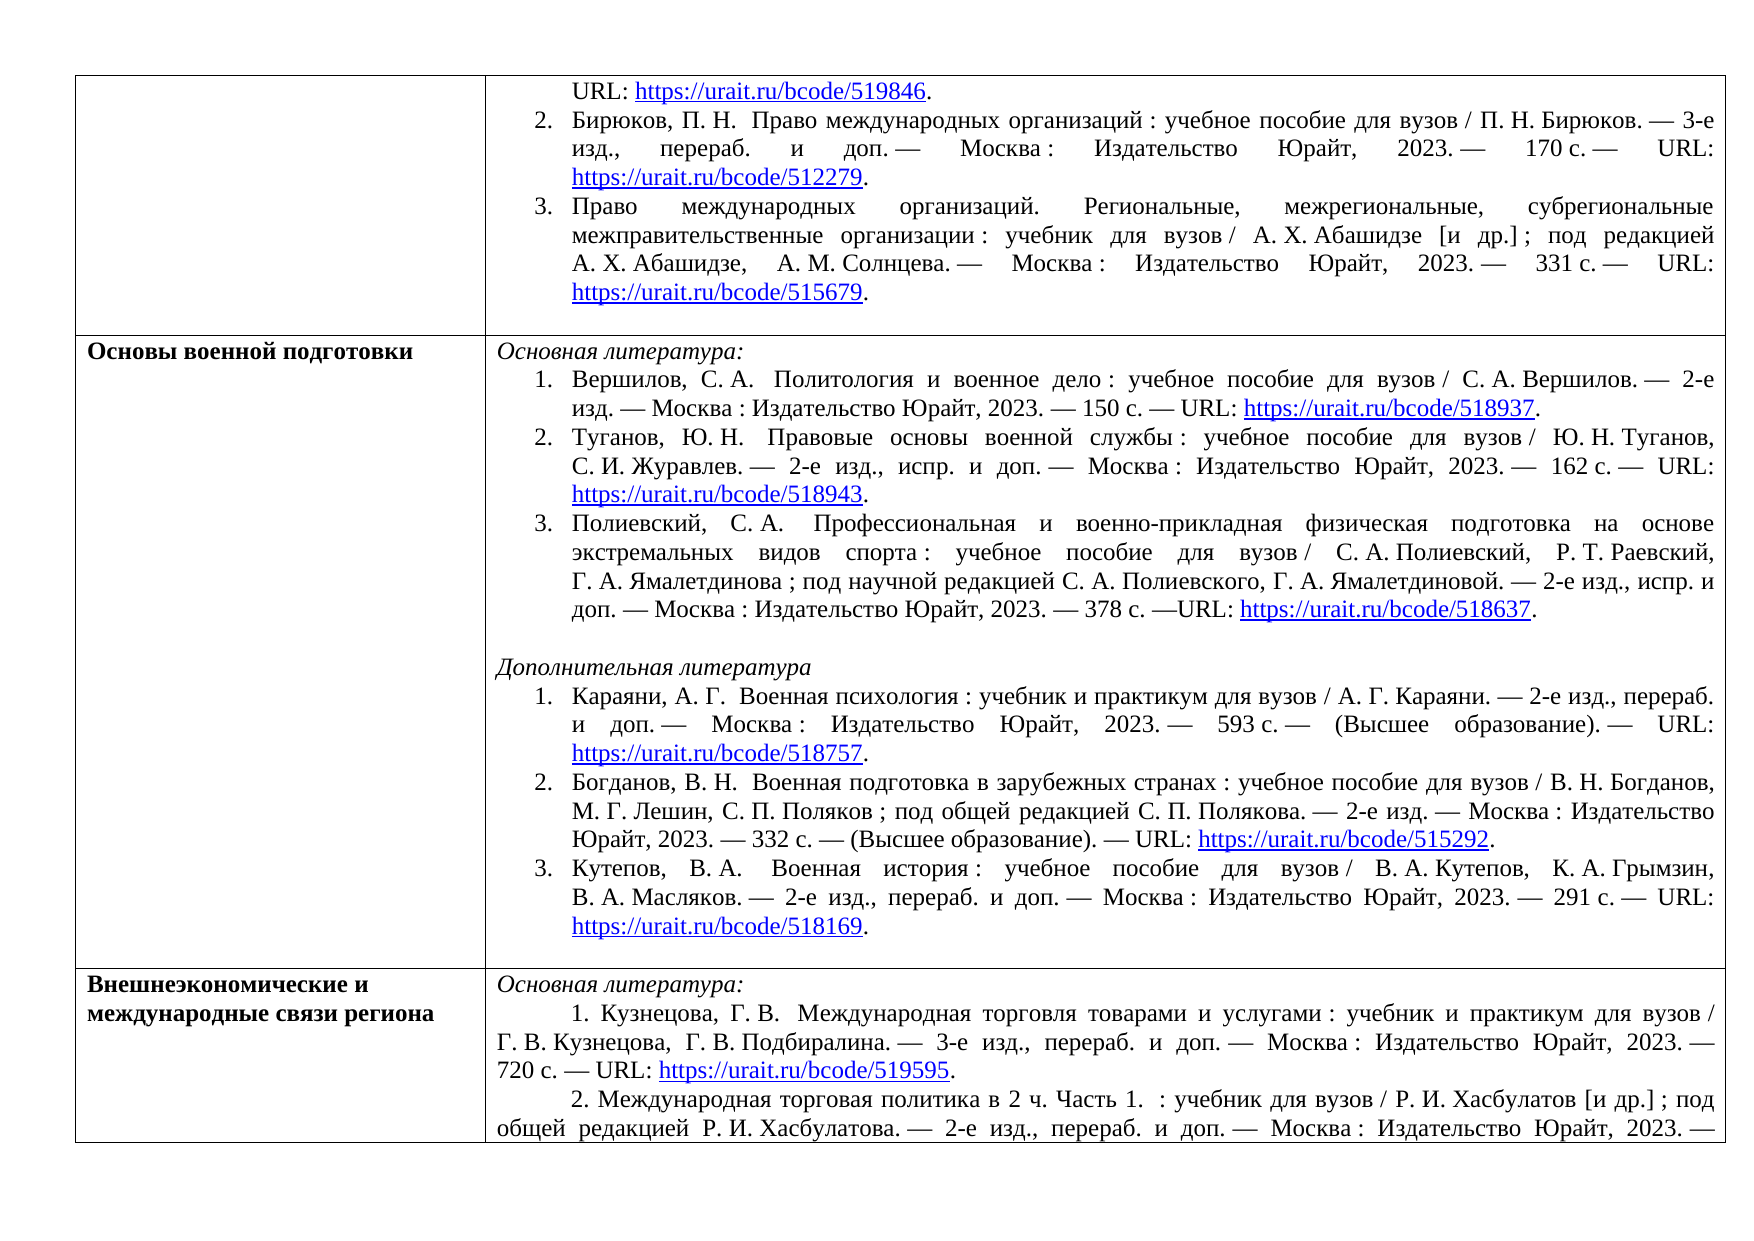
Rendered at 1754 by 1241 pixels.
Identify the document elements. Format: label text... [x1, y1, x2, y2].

table_cell Основная литература: Вершилов, С. А. Политология и военное дело : учебное пособие для вузов / С. А. Вершилов. — 2-е изд. — Москва : Издательство Юрайт, 2023. — 150 с. — URL: https://urait.ru/bcode/518937. Туганов, Ю. Н. Правовые основы военной службы : учебное пособие для вузов / Ю. Н. Туганов, С. И. Журавлев. — 2-е изд., испр. и доп. — Москва : Издательство Юрайт, 2023. — 162 с. — URL: https://urait.ru/bcode/518943. Полиевский, С. А. Профессиональная и военно-прикладная физическая подготовка на основе экстремальных видов спорта : учебное пособие для вузов / С. А. Полиевский, Р. Т. Раевский, Г. А. Ямалетдинова ; под научной редакцией С. А. Полиевского, Г. А. Ямалетдиновой. — 2-е изд., испр. и доп. — Москва : Издательство Юрайт, 2023. — 378 с. —URL: https://urait.ru/bcode/518637. Дополнительная литература Караяни, А. Г. Военная психология : учебник и практикум для вузов / А. Г. Караяни. — 2-е изд., перераб. и доп. — Москва : Издательство Юрайт, 2023. — 593 с. — (Высшее образование). — URL: https://urait.ru/bcode/518757. Богданов, В. Н. Военная подготовка в зарубежных странах : учебное пособие для вузов / В. Н. Богданов, М. Г. Лешин, С. П. Поляков ; под общей редакцией С. П. Полякова. — 2-е изд. — Москва : Издательство Юрайт, 2023. — 332 с. — (Высшее образование). — URL: https://urait.ru/bcode/515292. Кутепов, В. А. Военная история : учебное пособие для вузов / В. А. Кутепов, К. А. Грымзин, В. А. Масляков. — 2-е изд., перераб. и доп. — Москва : Издательство Юрайт, 2023. — 291 с. — URL: https://urait.ru/bcode/518169. [486, 336, 1725, 968]
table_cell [486, 969, 1725, 1142]
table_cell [76, 969, 485, 1142]
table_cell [486, 76, 1725, 335]
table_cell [76, 76, 485, 335]
table_cell Основы военной подготовки [76, 336, 485, 968]
